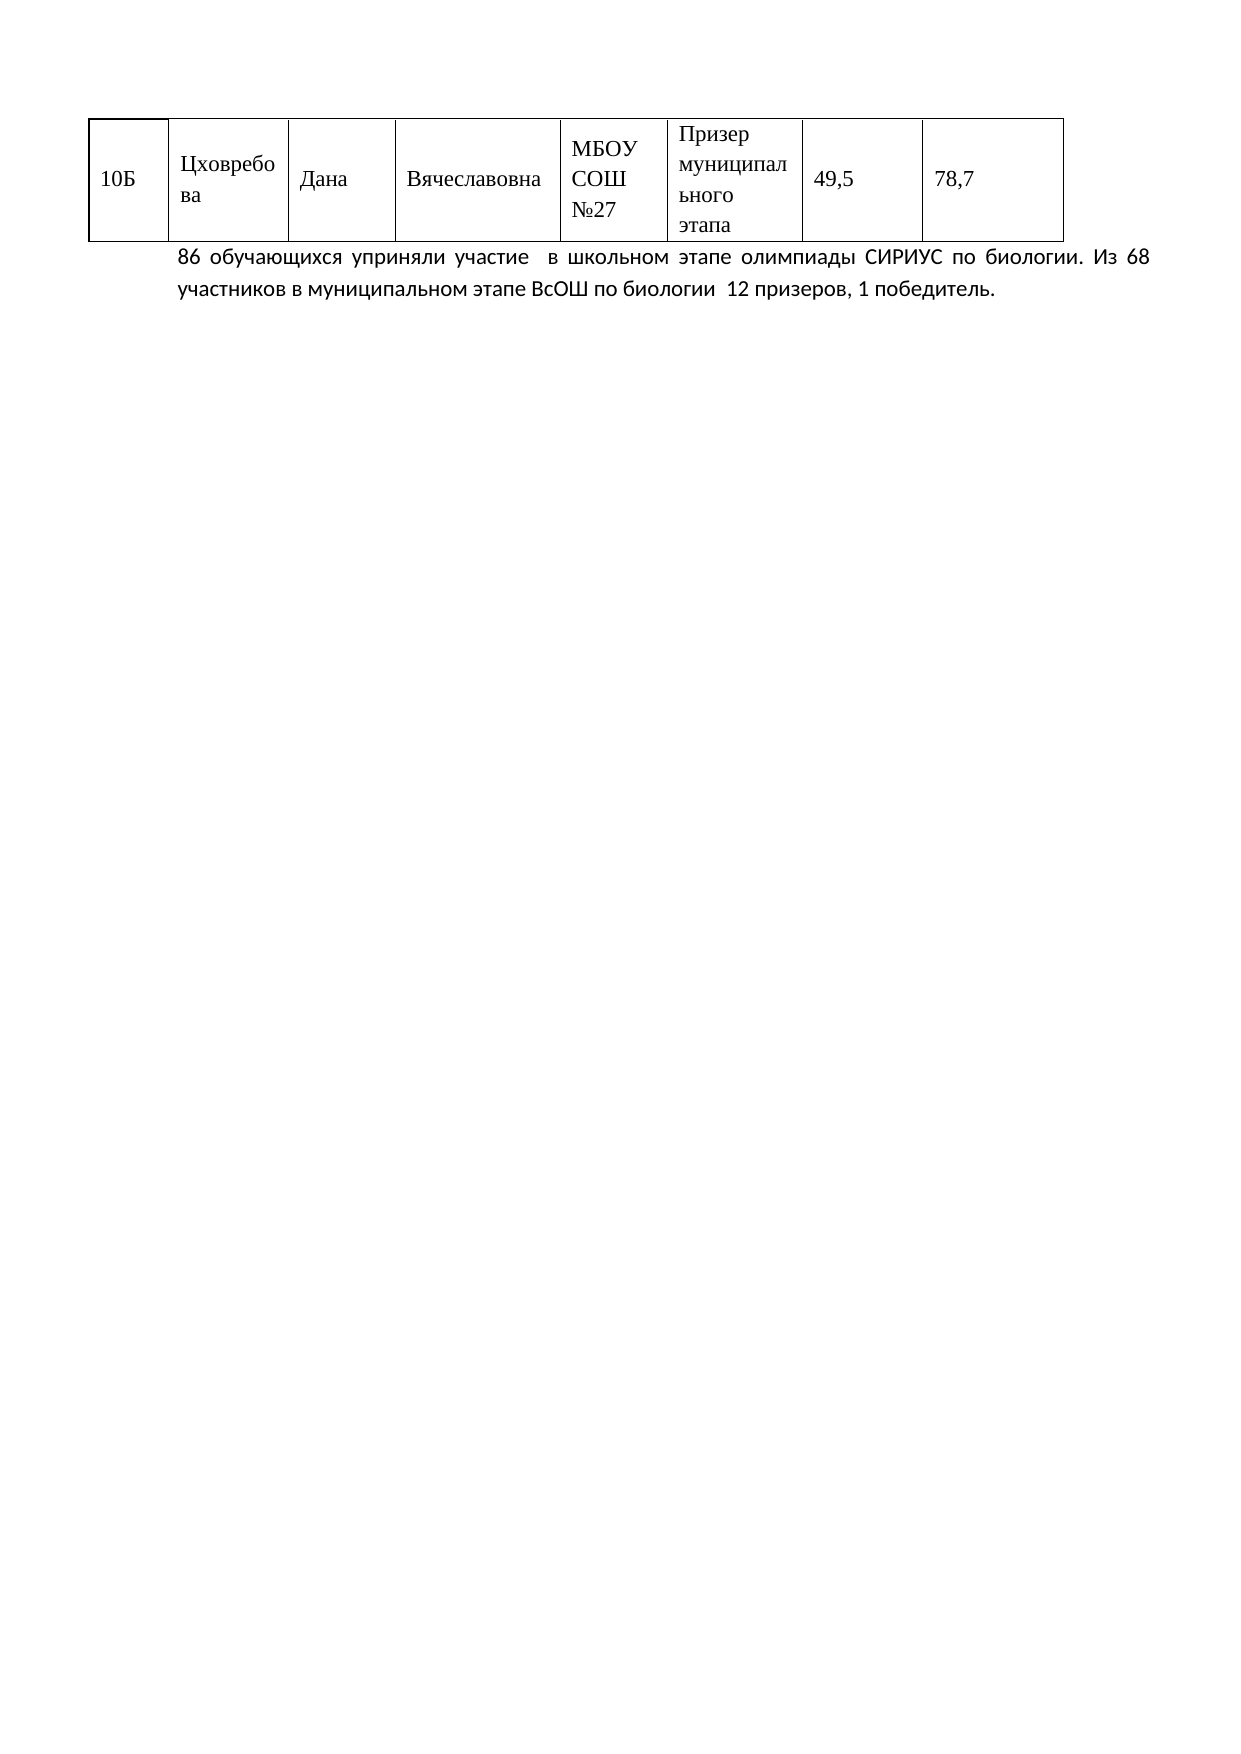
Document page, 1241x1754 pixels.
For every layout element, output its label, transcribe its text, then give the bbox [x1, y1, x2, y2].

table_cell Дана [288, 119, 395, 241]
table_cell Вячеславовна [395, 119, 560, 241]
text 86 обучающихся уприняли участие в школьном этапе олимпиады СИРИУС по биологии. Из 68 участников в муниципальном этапе ВсОШ по биологии 12 призеров, 1 победитель. [177, 242, 1152, 302]
table_cell Призер муниципального этапа [667, 119, 802, 241]
table_cell МБОУ СОШ №27 [560, 119, 667, 241]
table_cell Цховребова [169, 119, 288, 241]
table_cell 78,7 [923, 119, 1063, 241]
table_cell 49,5 [803, 119, 923, 241]
table_cell 10Б [90, 120, 168, 241]
